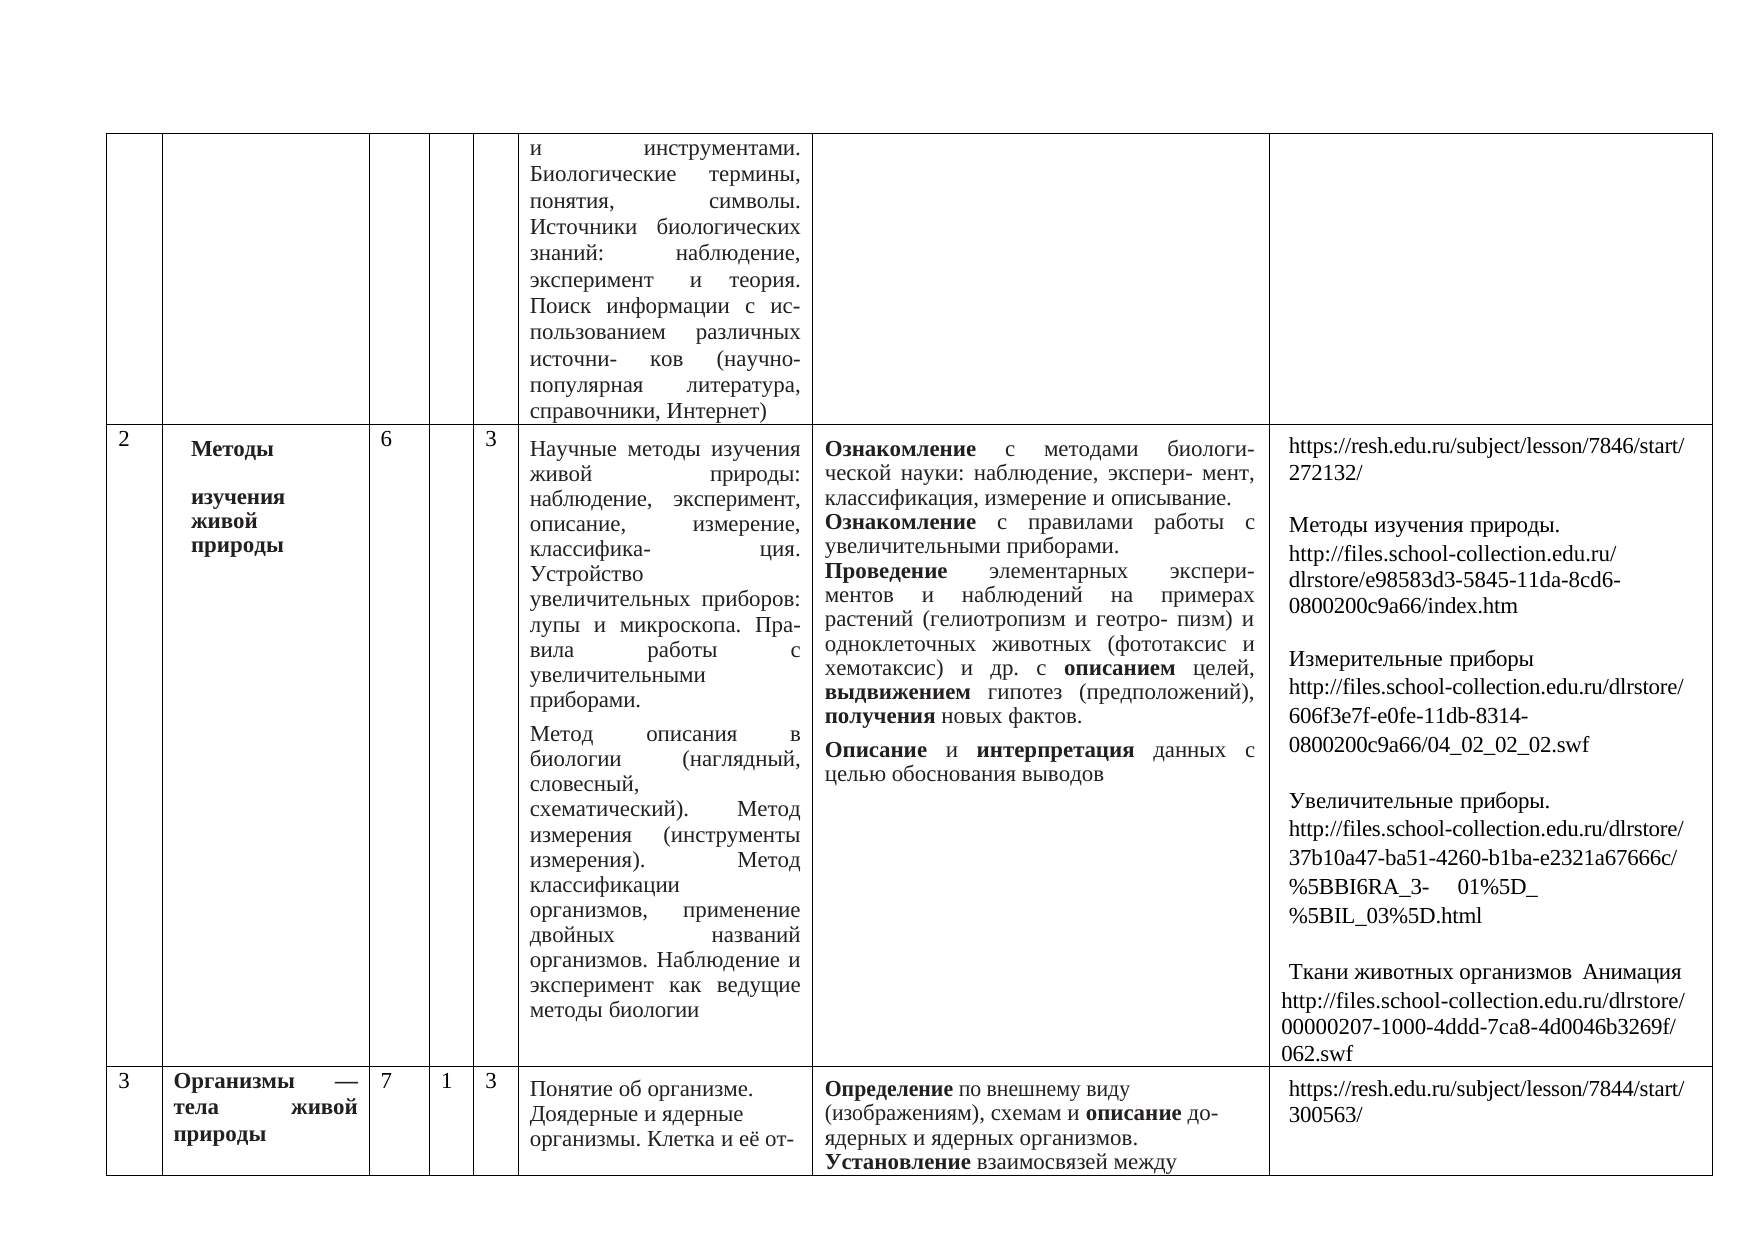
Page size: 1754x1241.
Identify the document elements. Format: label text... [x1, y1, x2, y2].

table_cell 3 [474, 425, 518, 1066]
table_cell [1270, 134, 1712, 424]
table_cell Методы изучения живой природы [163, 425, 369, 1066]
table_cell 6 [370, 425, 429, 1066]
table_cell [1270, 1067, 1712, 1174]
table_cell 4 [370, 134, 429, 424]
table_cell [474, 134, 518, 424]
table_cell https://resh.edu.ru/subject/lesson/7846/start/272132/ Методы изучения природы. http://files.school-collection.edu.ru/dlrstore/e98583d3-5845-11da-8cd6-0800200c9a66/index.htm Измерительные приборы http://files.school-collection.edu.ru/dlrstore/606f3e7f-e0fe-11db-8314- 0800200c9a66/04_02_02_02.swf Увеличительные приборы. http://files.school-collection.edu.ru/dlrstore/37b10a47-ba51-4260-b1ba-e2321a67666c/%5BBI6RA_3- 01%5D_%5BIL_03%5D.html Ткани животных организмов Анимация http://files.school-collection.edu.ru/dlrstore/00000207-1000-4ddd-7ca8-4d0046b3269f/062.swf [1270, 425, 1712, 1066]
table_cell 1 [430, 1067, 473, 1174]
table_cell 3 [474, 1067, 518, 1174]
table_cell Научные методы изучения живой природы: наблюдение, эксперимент, описание, измерение, классифика- ция. Устройство увеличительных приборов: лупы и микроскопа. Пра- вила работы с увеличительными приборами. Метод описания в биологии (наглядный, словесный, схематический). Метод измерения (инструменты измерения). Метод классификации организмов, применение двойных названий организмов. Наблюдение и эксперимент как ведущие методы биологии [519, 425, 812, 1066]
table_cell Ознакомление с методами биологи- ческой науки: наблюдение, экспери- мент, классификация, измерение и описывание. Ознакомление с правилами работы с увеличительными приборами. Проведение элементарных экспери- ментов и наблюдений на примерах растений (гелиотропизм и геотро- пизм) и одноклеточных животных (фототаксис и хемотаксис) и др. с описанием целей, выдвижением гипотез (предположений), получения новых фактов. Описание и интерпретация данных с целью обоснования выводов [813, 425, 1269, 1066]
table_cell 3 [107, 1067, 162, 1174]
table_cell [430, 425, 473, 1066]
table_cell 2 [107, 425, 162, 1066]
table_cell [519, 1067, 812, 1174]
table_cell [163, 134, 369, 424]
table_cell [519, 134, 812, 424]
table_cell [163, 1067, 369, 1174]
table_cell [813, 1067, 1269, 1174]
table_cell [813, 134, 1269, 424]
table_cell 1 [107, 134, 162, 424]
table_cell 7 [370, 1067, 429, 1174]
table_cell [430, 134, 473, 424]
